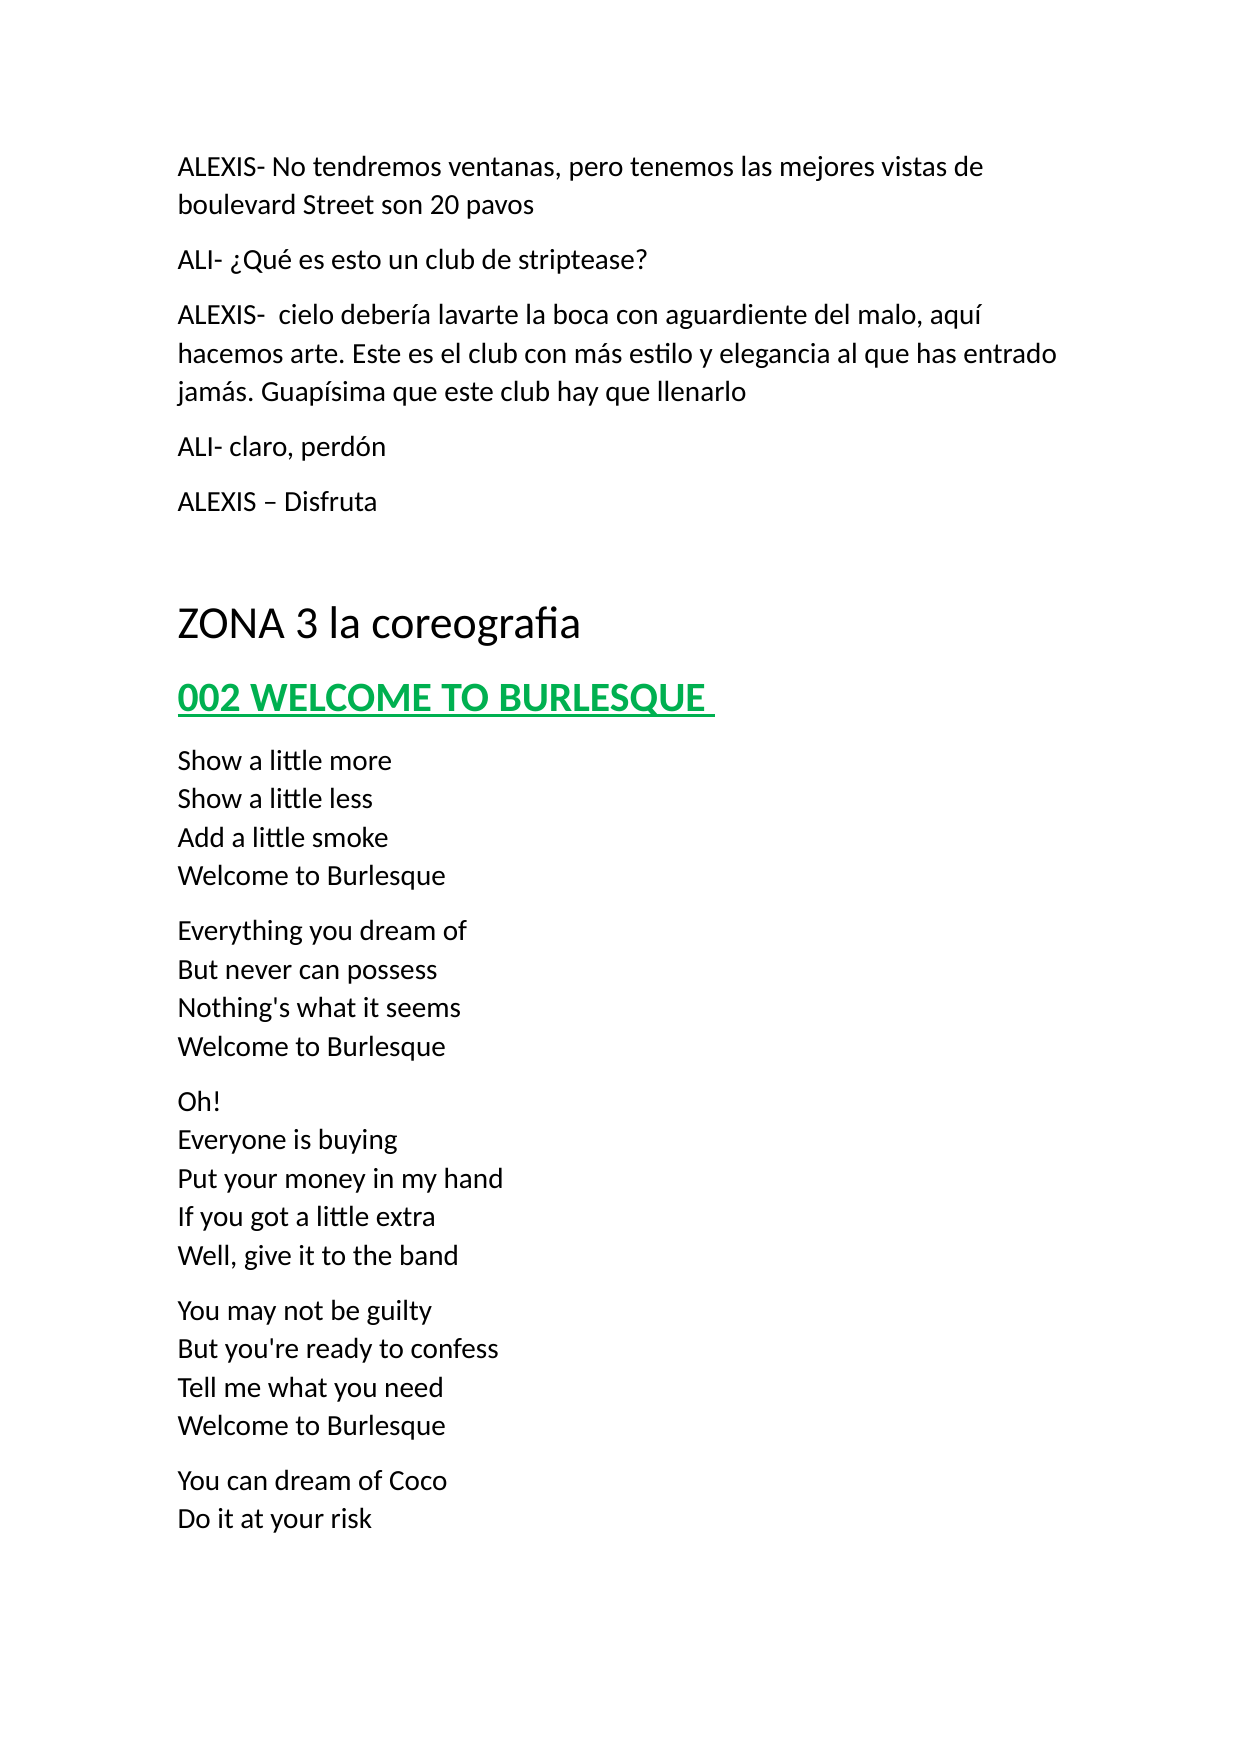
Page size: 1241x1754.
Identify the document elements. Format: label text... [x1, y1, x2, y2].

text You may not be guilty But you're ready to confess Tell me what you need Welcome to Burlesque [177, 1292, 1063, 1443]
text Show a little more Show a little less Add a little smoke Welcome to Burlesque [177, 742, 1063, 893]
text Oh! Everyone is buying Put your money in my hand If you got a little extra Well, give it to the band [177, 1083, 1063, 1272]
text ZONA 3 la coreografia [177, 593, 1063, 649]
text ALEXIS – Disfruta [177, 483, 1063, 519]
text ALEXIS- No tendremos ventanas, pero tenemos las mejores vistas de boulevard Street son 20 pavos [177, 148, 1063, 222]
text ALEXIS- cielo debería lavarte la boca con aguardiente del malo, aquí hacemos arte. Este es el club con más estilo y elegancia al que has entrado jamás. Guapísima que este club hay que llenarlo [177, 296, 1063, 409]
text ALI- ¿Qué es esto un club de striptease? [177, 241, 1063, 277]
text Everything you dream of But never can possess Nothing's what it seems Welcome to Burlesque [177, 912, 1063, 1063]
text 002 WELCOME TO BURLESQUE [177, 671, 1063, 721]
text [177, 1462, 1063, 1536]
text ALI- claro, perdón [177, 428, 1063, 464]
